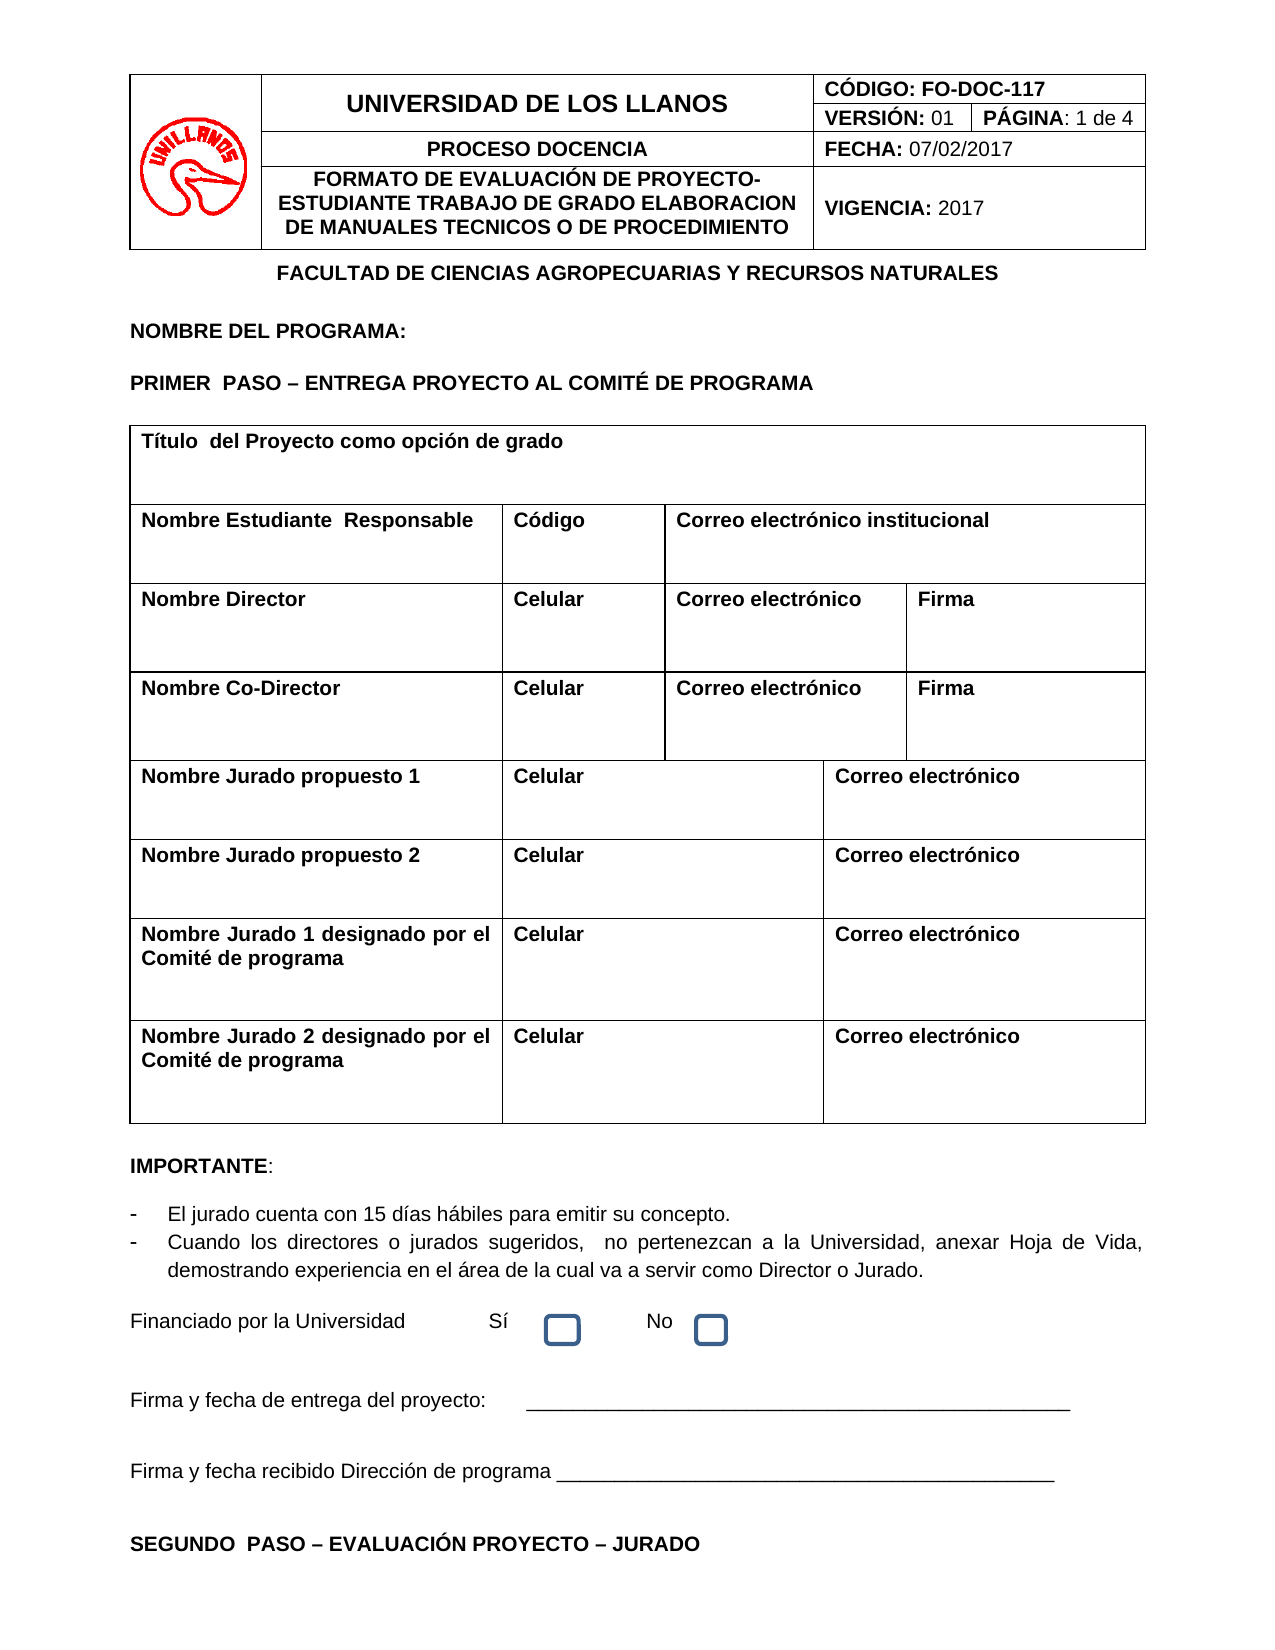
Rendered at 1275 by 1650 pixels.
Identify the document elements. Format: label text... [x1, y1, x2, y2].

table_cell Nombre Director [131, 584, 502, 671]
text Firma y fecha recibido Dirección de programa ___________________________________________ [130, 1459, 1145, 1483]
table_cell Celular [503, 1021, 823, 1123]
list El jurado cuenta con 15 días hábiles para emitir su concepto. [130, 1202, 1145, 1226]
table_cell Nombre Jurado 2 designado por el Comité de programa [131, 1021, 502, 1123]
table_cell Nombre Estudiante Responsable [131, 505, 502, 583]
table_cell Correo electrónico [666, 673, 906, 760]
table_cell Nombre Co-Director [131, 673, 502, 760]
table_cell Nombre Jurado propuesto 1 [131, 761, 502, 839]
text SEGUNDO PASO – EVALUACIÓN PROYECTO – JURADO [130, 1532, 1145, 1556]
list Cuando los directores o jurados sugeridos, no pertenezcan a la Universidad, anexar Hoja de Vida, demostrando experiencia en el área de la cual va a servir como Director o Jurado. [130, 1230, 1145, 1281]
table_cell Celular [503, 919, 823, 1020]
table_cell Nombre Jurado propuesto 2 [131, 840, 502, 917]
table_cell Firma [907, 584, 1145, 671]
text PRIMER PASO – ENTREGA PROYECTO AL COMITÉ DE PROGRAMA [130, 371, 1145, 395]
table_cell Celular [503, 761, 823, 839]
table_cell Correo electrónico [824, 840, 1145, 917]
table_cell Firma [907, 673, 1145, 760]
table_header Título del Proyecto como opción de grado [131, 426, 1145, 504]
table_cell Correo electrónico institucional [666, 505, 1145, 583]
table_cell Correo electrónico [824, 761, 1145, 839]
table_cell Correo electrónico [824, 919, 1145, 1020]
table_cell Correo electrónico [824, 1021, 1145, 1123]
text NOMBRE DEL PROGRAMA: [130, 319, 1145, 343]
table_cell Celular [503, 840, 823, 917]
table_cell Código [503, 505, 664, 583]
table_cell Celular [503, 673, 664, 760]
table_cell Nombre Jurado 1 designado por el Comité de programa [131, 919, 502, 1020]
picture [137, 114, 251, 219]
table_cell Celular [503, 584, 664, 671]
table_cell Correo electrónico [666, 584, 906, 671]
text Firma y fecha de entrega del proyecto: _______________________________________________ [130, 1387, 1145, 1411]
text Financiado por la Universidad Sí No [130, 1309, 1145, 1333]
text IMPORTANTE: [130, 1154, 1145, 1178]
